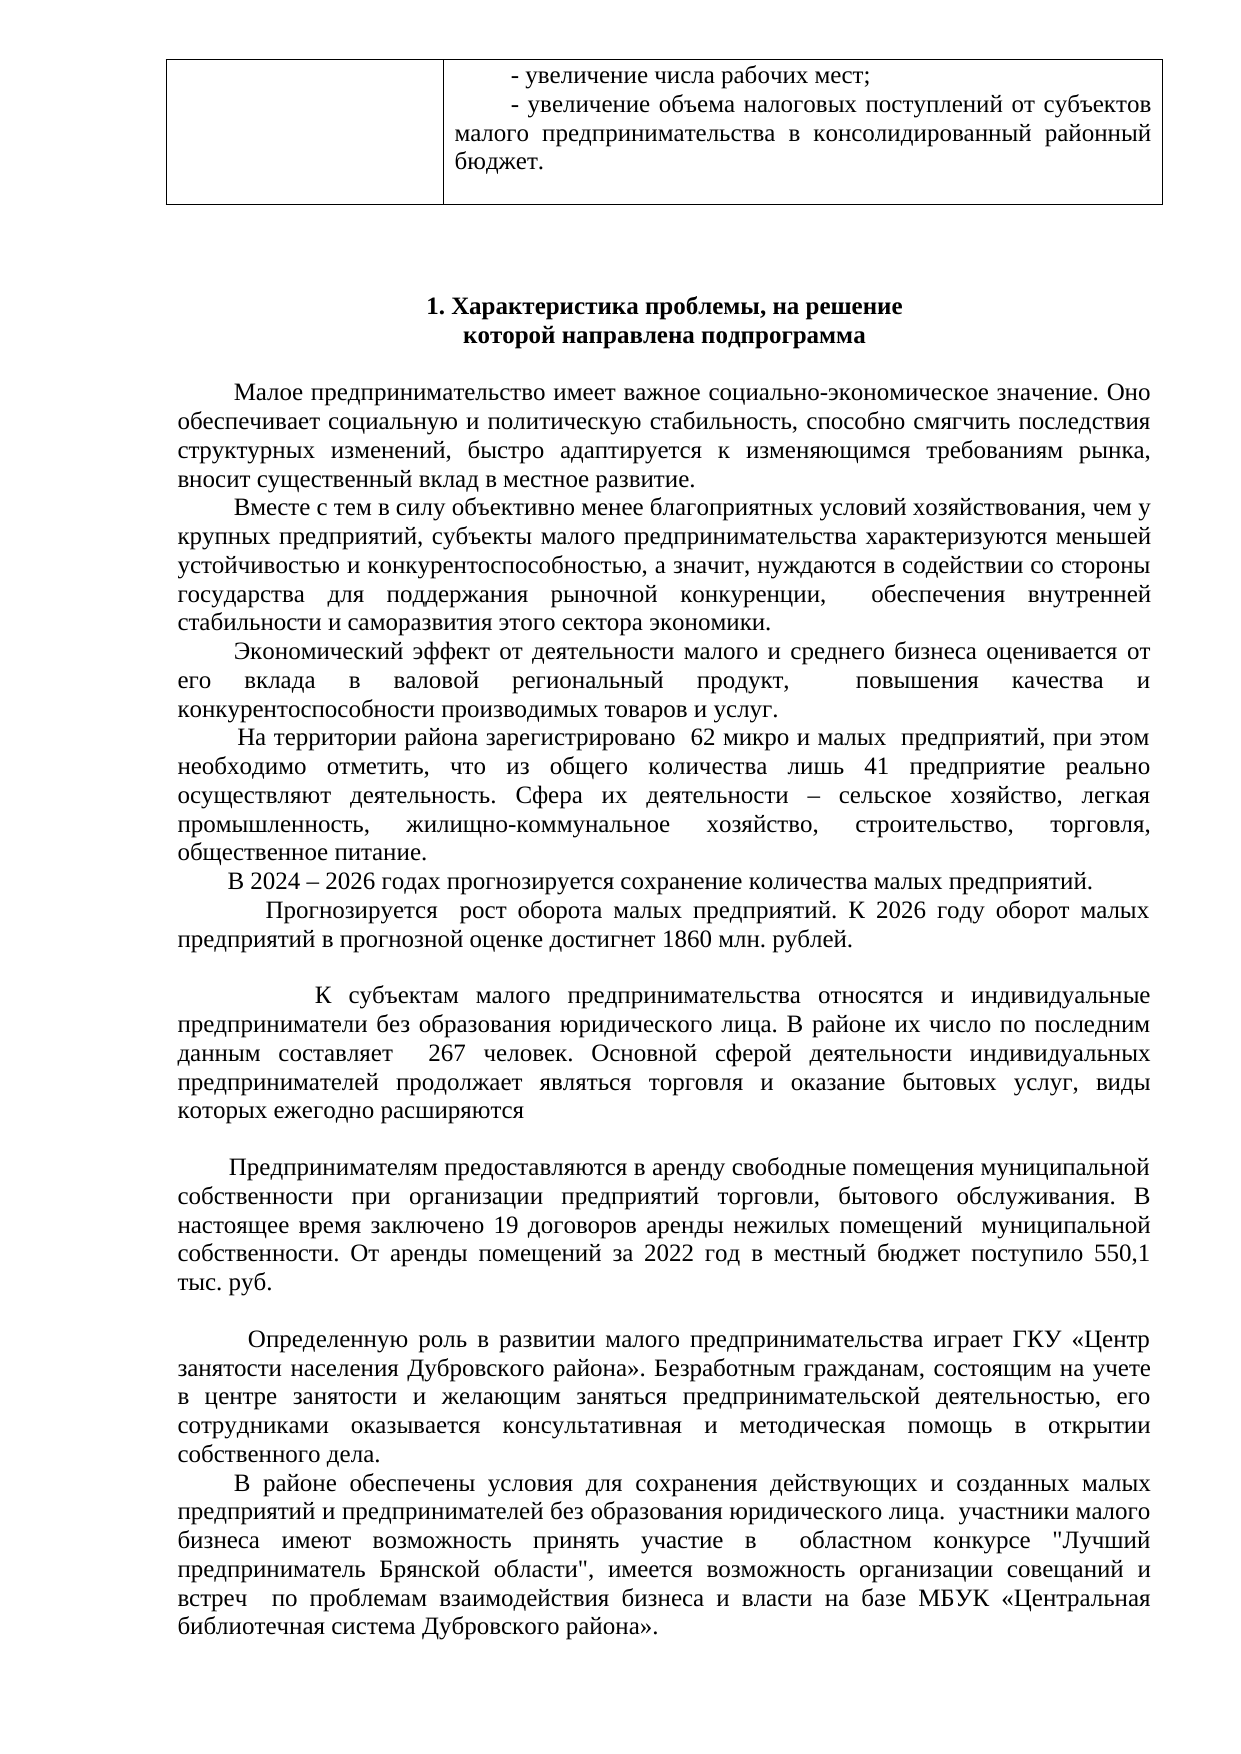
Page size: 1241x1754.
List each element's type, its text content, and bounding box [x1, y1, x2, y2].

text Малое предпринимательство имеет важное социально-экономическое значение. Оно обеспечивает социальную и политическую стабильность, способно смягчить последствия структурных изменений, быстро адаптируется к изменяющимся требованиям рынка, вносит существенный вклад в местное развитие. [177, 377, 1152, 492]
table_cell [444, 60, 1162, 204]
text В районе обеспечены условия для сохранения действующих и созданных малых предприятий и предпринимателей без образования юридического лица. участники малого бизнеса имеют возможность принять участие в областном конкурсе "Лучший предприниматель Брянской области", имеется возможность организации совещаний и встреч по проблемам взаимодействия бизнеса и власти на базе МБУК «Центральная библиотечная система Дубровского района». [177, 1468, 1152, 1640]
text Экономический эффект от деятельности малого и среднего бизнеса оценивается от его вклада в валовой региональный продукт, повышения качества и конкурентоспособности производимых товаров и услуг. [177, 636, 1152, 722]
text Прогнозируется рост оборота малых предприятий. К 2026 году оборот малых предприятий в прогнозной оценке достигнет 1860 млн. рублей. [177, 895, 1152, 952]
text 1. Характеристика проблемы, на решение [177, 291, 1152, 320]
text К субъектам малого предпринимательства относятся и индивидуальные предприниматели без образования юридического лица. В районе их число по последним данным составляет 267 человек. Основной сферой деятельности индивидуальных предпринимателей продолжает являться торговля и оказание бытовых услуг, виды которых ежегодно расширяются [177, 980, 1152, 1124]
text Предпринимателям предоставляются в аренду свободные помещения муниципальной собственности при организации предприятий торговли, бытового обслуживания. В настоящее время заключено 19 договоров аренды нежилых помещений муниципальной собственности. От аренды помещений за 2022 год в местный бюджет поступило 550,1 тыс. руб. [177, 1152, 1152, 1296]
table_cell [167, 60, 443, 204]
text Вместе с тем в силу объективно менее благоприятных условий хозяйствования, чем у крупных предприятий, субъекты малого предпринимательства характеризуются меньшей устойчивостью и конкурентоспособностью, а значит, нуждаются в содействии со стороны государства для поддержания рыночной конкуренции, обеспечения внутренней стабильности и саморазвития этого сектора экономики. [177, 492, 1152, 636]
text В 2024 – 2026 годах прогнозируется сохранение количества малых предприятий. [177, 866, 1152, 895]
text Определенную роль в развитии малого предпринимательства играет ГКУ «Центр занятости населения Дубровского района». Безработным гражданам, состоящим на учете в центре занятости и желающим заняться предпринимательской деятельностью, его сотрудниками оказывается консультативная и методическая помощь в открытии собственного дела. [177, 1324, 1152, 1468]
text На территории района зарегистрировано 62 микро и малых предприятий, при этом необходимо отметить, что из общего количества лишь 41 предприятие реально осуществляют деятельность. Сфера их деятельности – сельское хозяйство, легкая промышленность, жилищно-коммунальное хозяйство, строительство, торговля, общественное питание. [177, 722, 1152, 866]
text которой направлена подпрограмма [177, 320, 1152, 349]
